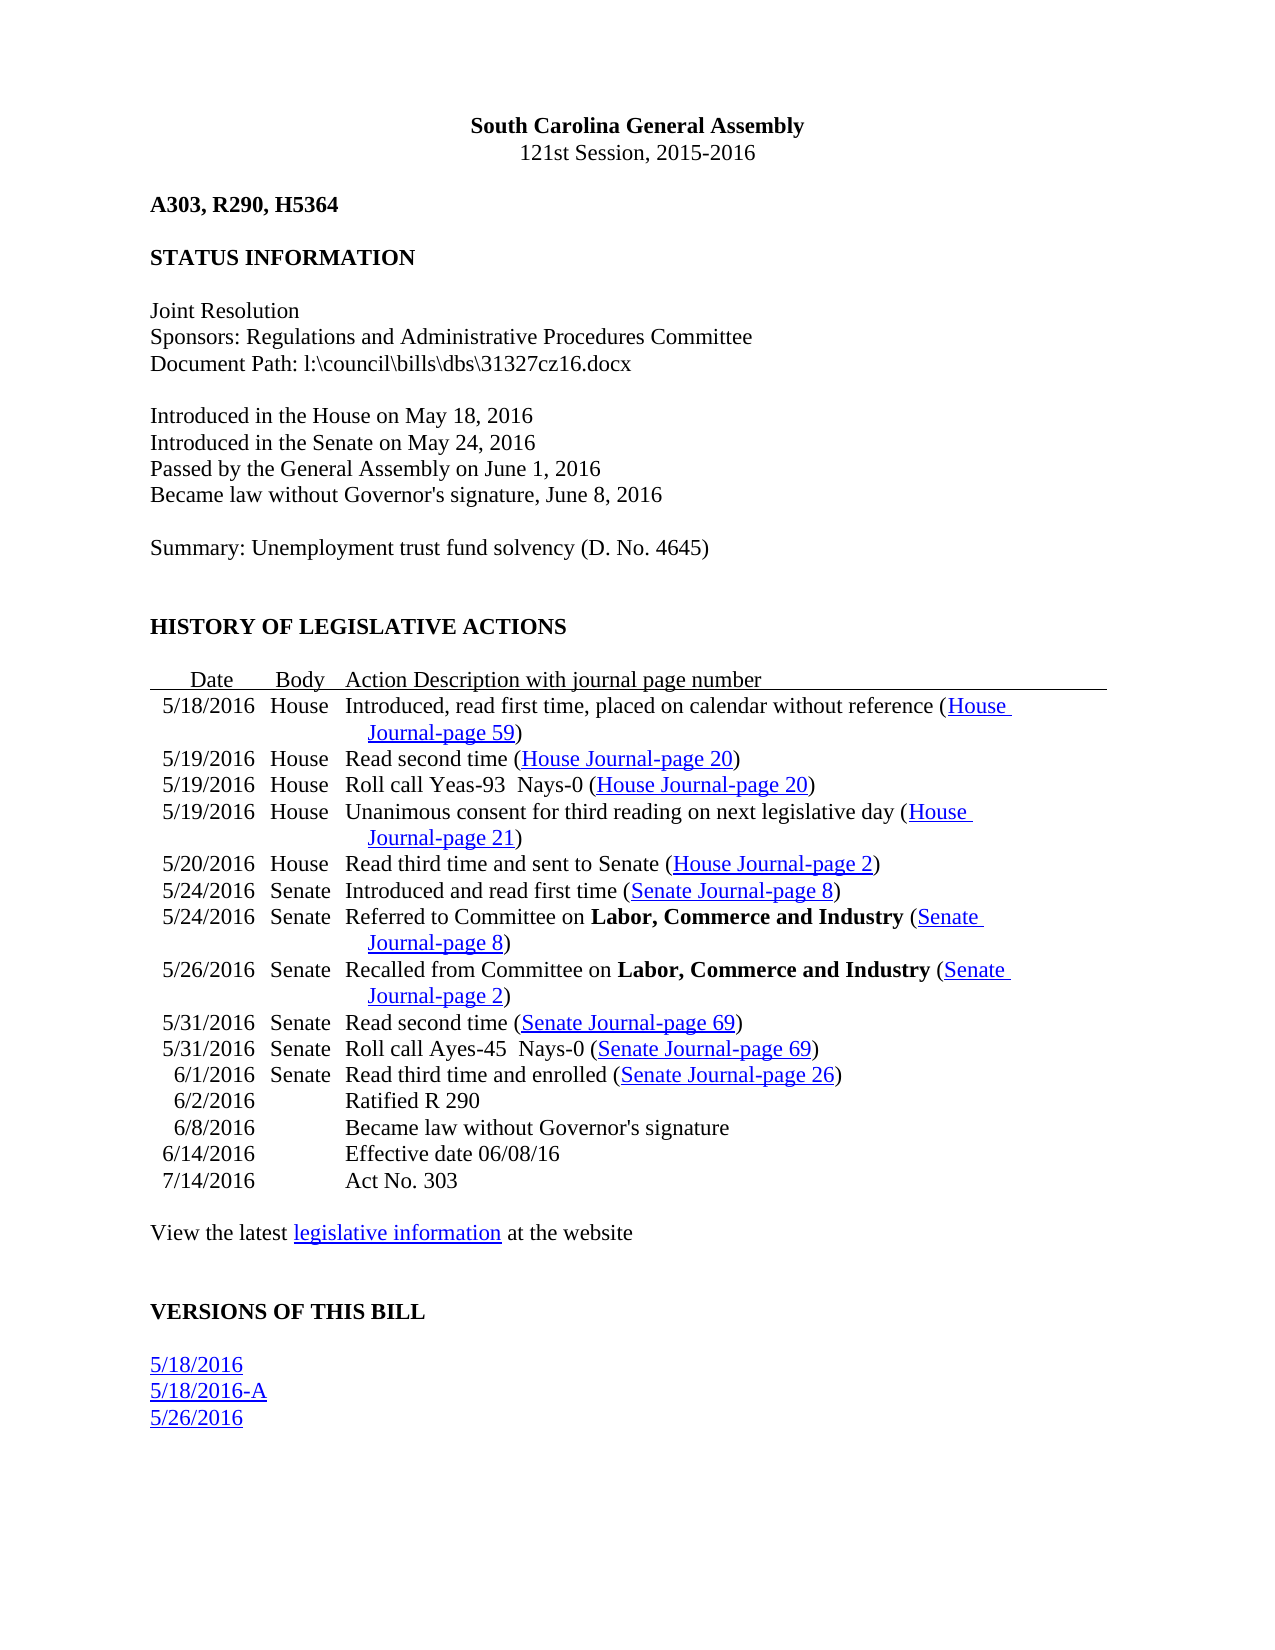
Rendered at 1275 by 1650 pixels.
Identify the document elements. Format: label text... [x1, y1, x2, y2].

text View the latest legislative information at the website [150, 1219, 1125, 1246]
text Document Path: l:\council\bills\dbs\31327cz16.docx [150, 350, 1125, 376]
text 5/31/2016 Senate Read second time (Senate Journal-page 69) [150, 1008, 1125, 1035]
text Became law without Governor's signature, June 8, 2016 [150, 481, 1125, 508]
text 5/20/2016 House Read third time and sent to Senate (House Journal-page 2) [150, 850, 1125, 877]
text Joint Resolution [150, 297, 1125, 323]
text 5/26/2016 [150, 1404, 1125, 1430]
text 6/14/2016 Effective date 06/08/16 [150, 1140, 1125, 1167]
text 5/19/2016 House Roll call Yeas-93 Nays-0 (House Journal-page 20) [150, 771, 1125, 798]
text Sponsors: Regulations and Administrative Procedures Committee [150, 323, 1125, 350]
text 5/18/2016 [150, 1351, 1125, 1377]
text 5/18/2016 House Introduced, read first time, placed on calendar without reference (House Journal-page 59) [150, 692, 1125, 745]
text Introduced in the House on May 18, 2016 [150, 402, 1125, 429]
text Passed by the General Assembly on June 1, 2016 [150, 455, 1125, 481]
text 5/24/2016 Senate Introduced and read first time (Senate Journal-page 8) [150, 877, 1125, 903]
text 5/26/2016 Senate Recalled from Committee on Labor, Commerce and Industry (Senate Journal-page 2) [150, 956, 1125, 1008]
text 5/19/2016 House Unanimous consent for third reading on next legislative day (House Journal-page 21) [150, 798, 1125, 850]
text 5/18/2016-A [150, 1377, 1125, 1404]
text Introduced in the Senate on May 24, 2016 [150, 429, 1125, 455]
text HISTORY OF LEGISLATIVE ACTIONS [150, 613, 1125, 639]
text 6/8/2016 Became law without Governor's signature [150, 1114, 1125, 1140]
text STATUS INFORMATION [150, 244, 1125, 271]
text VERSIONS OF THIS BILL [150, 1298, 1125, 1325]
text 5/19/2016 House Read second time (House Journal-page 20) [150, 745, 1125, 771]
text 7/14/2016 Act No. 303 [150, 1167, 1125, 1193]
text 121st Session, 2015-2016 [150, 139, 1125, 165]
text 5/31/2016 Senate Roll call Ayes-45 Nays-0 (Senate Journal-page 69) [150, 1035, 1125, 1061]
text 6/1/2016 Senate Read third time and enrolled (Senate Journal-page 26) [150, 1061, 1125, 1088]
text Summary: Unemployment trust fund solvency (D. No. 4645) [150, 534, 1125, 561]
text 6/2/2016 Ratified R 290 [150, 1088, 1125, 1114]
text A303, R290, H5364 [150, 192, 1125, 218]
text South Carolina General Assembly [150, 112, 1125, 139]
text 5/24/2016 Senate Referred to Committee on Labor, Commerce and Industry (Senate Journal-page 8) [150, 903, 1125, 956]
text Date Body Action Description with journal page number [150, 666, 1125, 692]
